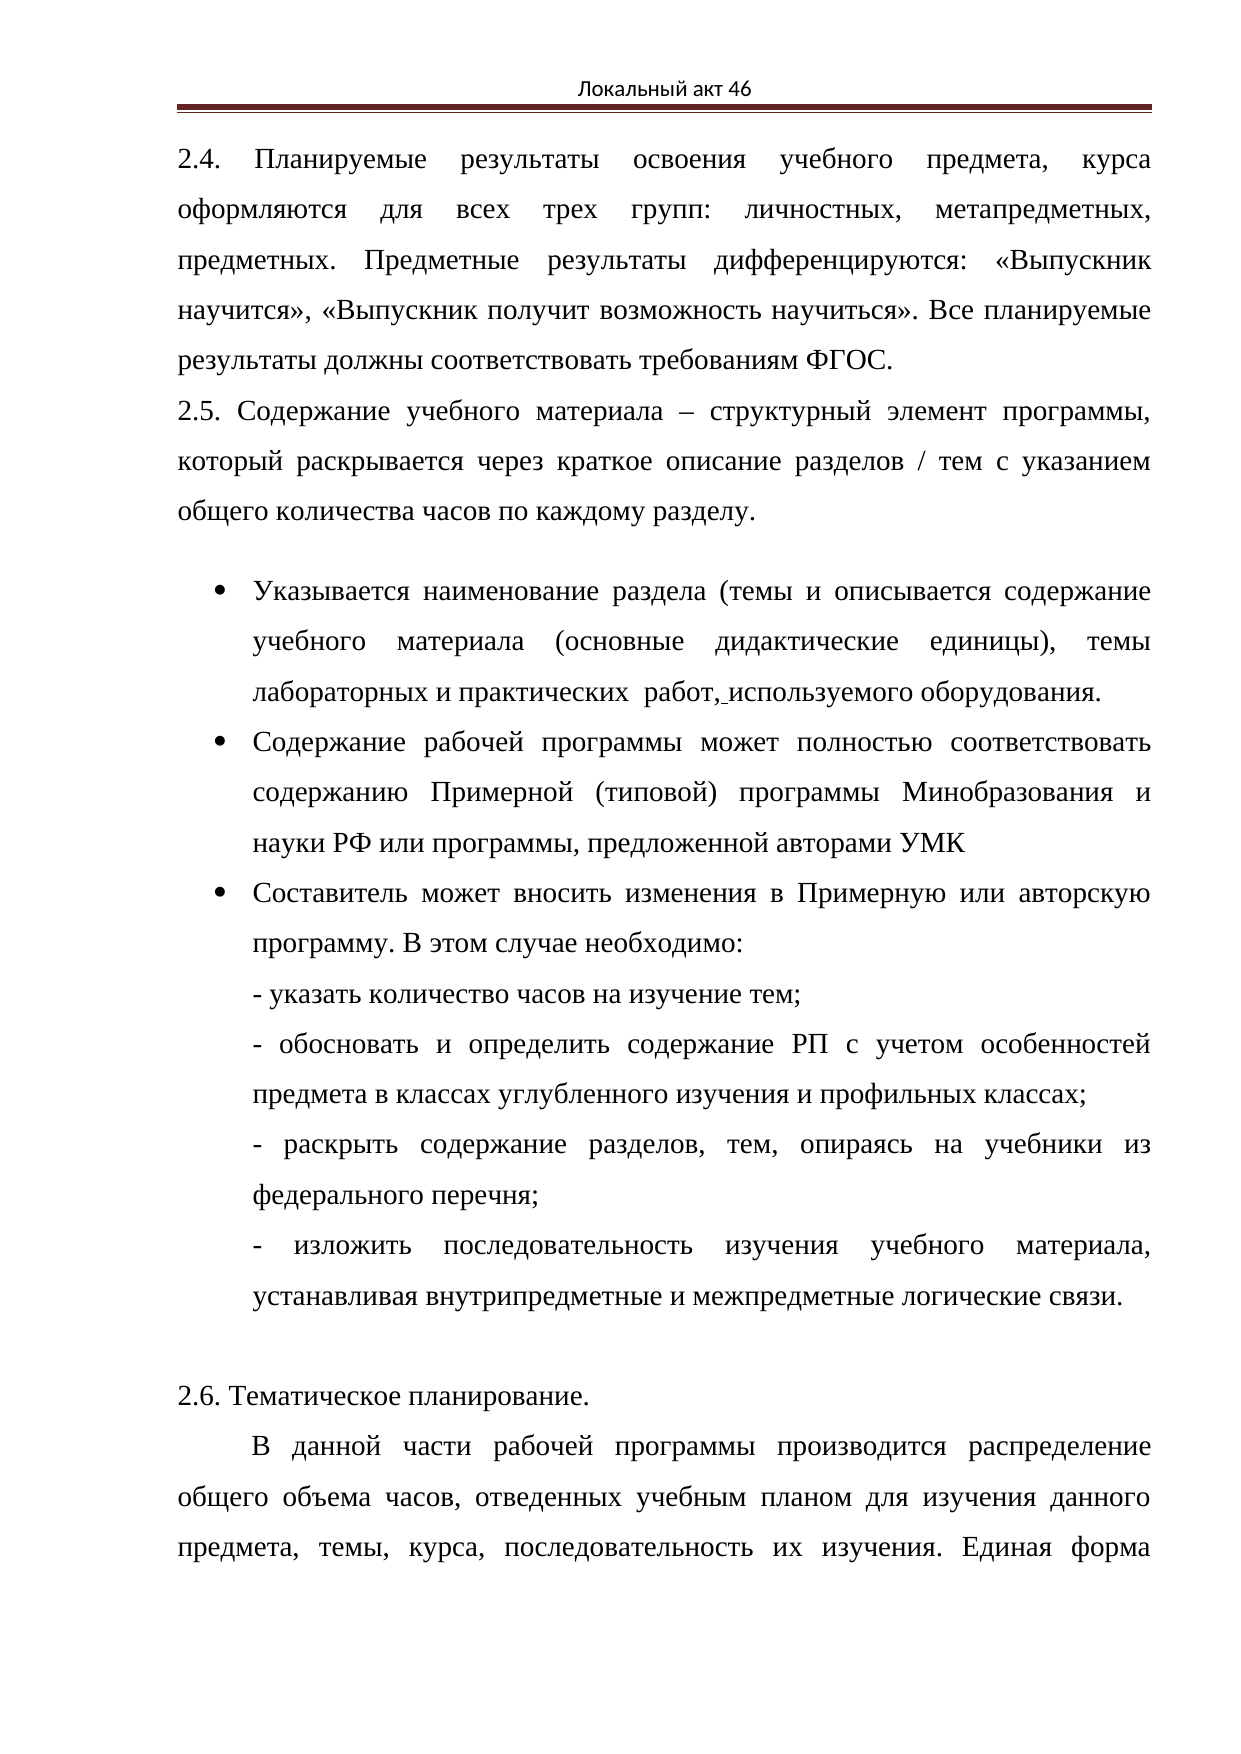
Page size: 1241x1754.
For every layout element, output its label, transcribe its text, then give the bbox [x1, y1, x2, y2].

text - изложить последовательность изучения учебного материала, устанавливая внутрипредметные и межпредметные логические связи. [252, 1286, 1152, 1369]
text - указать количество часов на изучение тем; [252, 1034, 1152, 1068]
list Указывается наименование раздела (темы и описывается содержание учебного материала (основные дидактические единицы), темы лабораторных и практических работ, используемого оборудования. [215, 573, 1152, 707]
text 2.4. Планируемые результаты освоения учебного предмета, курса оформляются для всех трех групп: личностных, метапредметных, предметных. Предметные результаты дифференцируются: «Выпускник научится», «Выпускник получит возможность научиться». Все планируемые результаты должны соответствовать требованиям ФГОС. [177, 141, 1152, 376]
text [177, 1487, 1152, 1621]
text - раскрыть содержание разделов, тем, опираясь на учебники из федерального перечня; [252, 1185, 1152, 1269]
text - обосновать и определить содержание РП с учетом особенностей предмета в классах углубленного изучения и профильных классах; [252, 1084, 1152, 1168]
list Содержание рабочей программы может полностью соответствовать содержанию Примерной (типовой) программы Минобразования и науки РФ или программы, предложенной авторами УМК [215, 753, 1152, 887]
text 2.5. Содержание учебного материала – структурный элемент программы, который раскрывается через краткое описание разделов / тем с указанием общего количества часов по каждому разделу. [177, 393, 1152, 527]
text 2.6. Тематическое планирование. [177, 1437, 1152, 1470]
list Составитель может вносить изменения в Примерную или авторскую программу. В этом случае необходимо: [215, 933, 1152, 1017]
